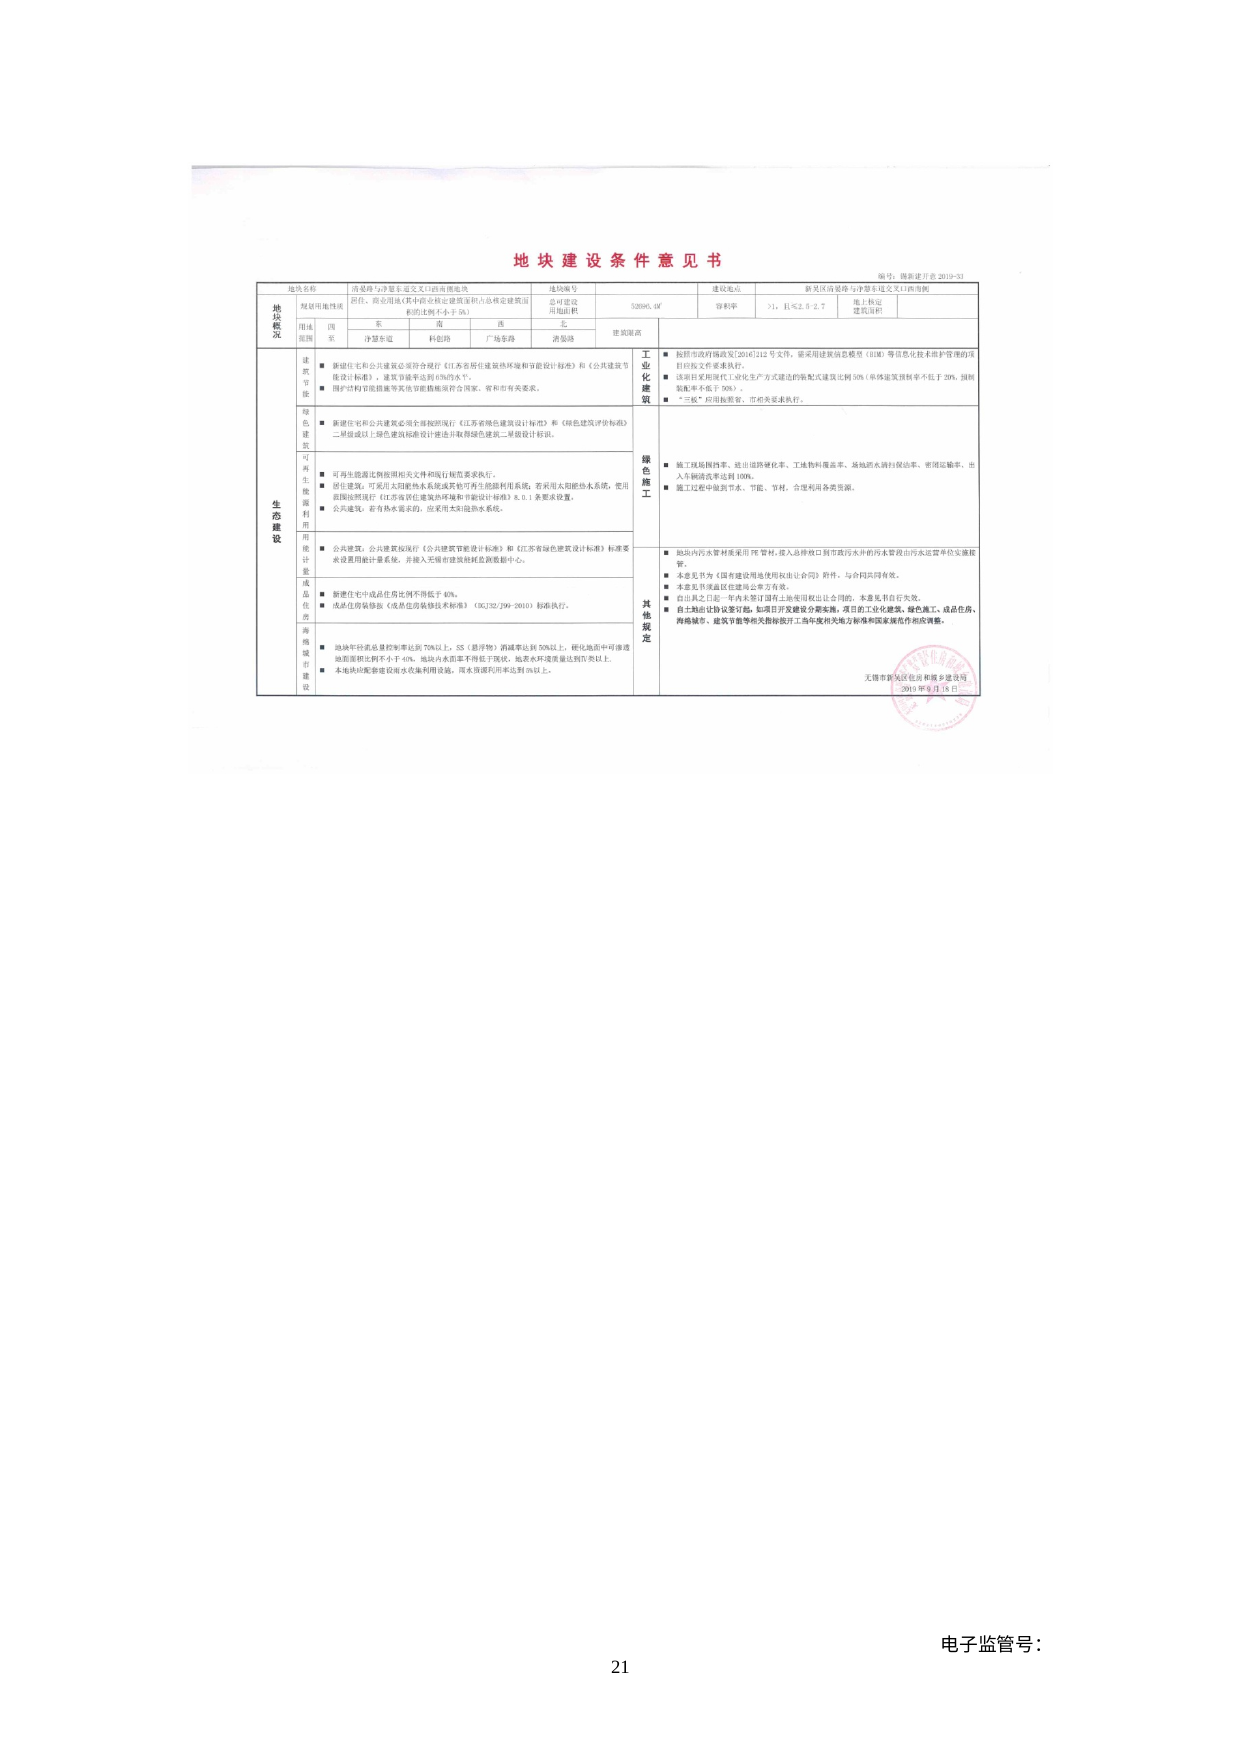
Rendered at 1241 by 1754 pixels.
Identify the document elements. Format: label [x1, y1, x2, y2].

picture [187, 162, 1053, 774]
